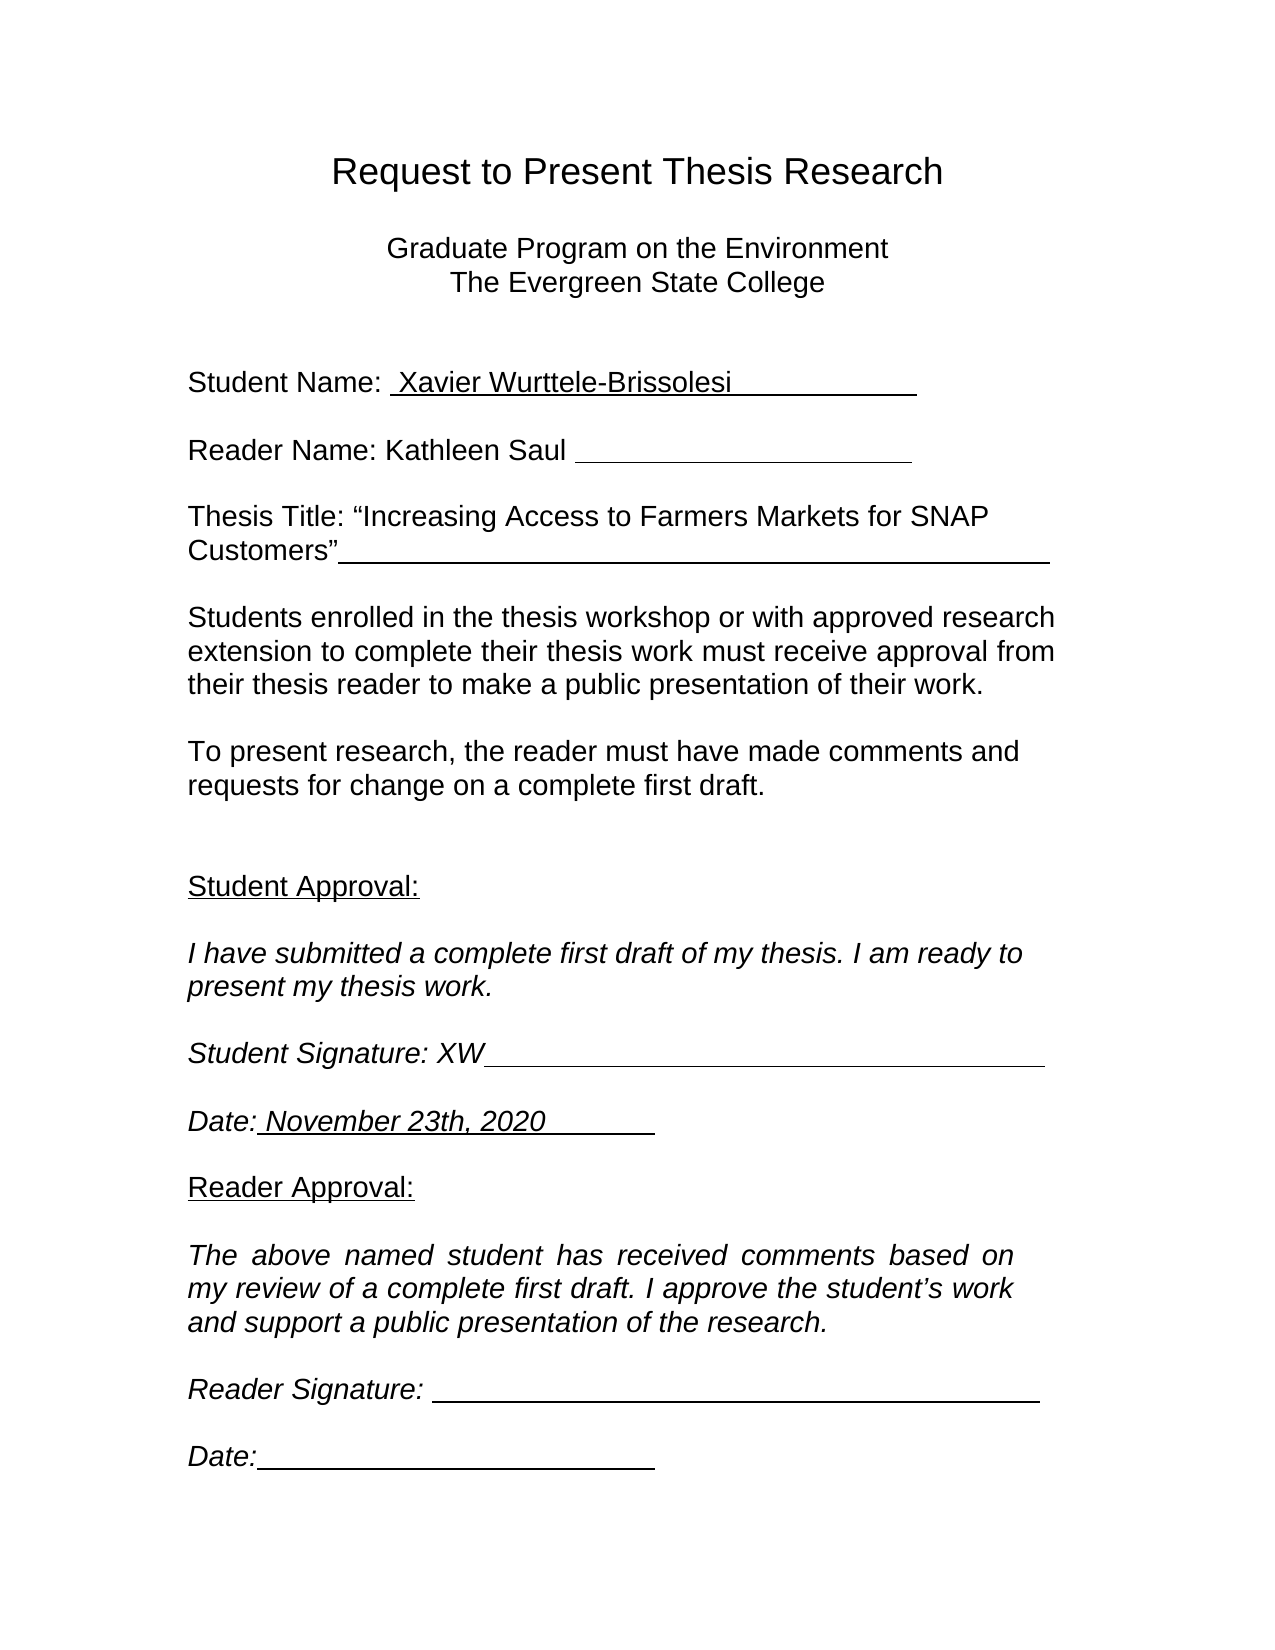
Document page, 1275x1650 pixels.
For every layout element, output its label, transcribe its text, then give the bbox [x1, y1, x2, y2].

text I have submitted a complete first draft of my thesis. I am ready to present my thesis work. [187, 936, 1096, 1003]
text Reader Approval: [187, 1171, 1096, 1204]
text The above named student has received comments based on my review of a complete first draft. I approve the student’s work and support a public presentation of the research. [187, 1238, 1018, 1338]
text Request to Present Thesis Research [329, 149, 946, 193]
text Reader Signature: [187, 1372, 1096, 1406]
text Graduate Program on the Environment The Evergreen State College [386, 231, 889, 298]
text Students enrolled in the thesis workshop or with approved research extension to complete their thesis work must receive approval from their thesis reader to make a public presentation of their work. [187, 600, 1057, 701]
text Date: [187, 1439, 1096, 1473]
text Student Name: Xavier Wurttele-Brissolesi [187, 365, 1096, 399]
text Reader Name: Kathleen Saul [187, 432, 1096, 466]
text To present research, the reader must have made comments and requests for change on a complete first draft. [187, 734, 1023, 801]
text Student Approval: [187, 869, 1096, 902]
text Date: November 23th, 2020 [187, 1104, 1096, 1137]
text Thesis Title: “Increasing Access to Farmers Markets for SNAP Customers” [187, 499, 1096, 567]
text Student Signature: XW [187, 1037, 1096, 1070]
